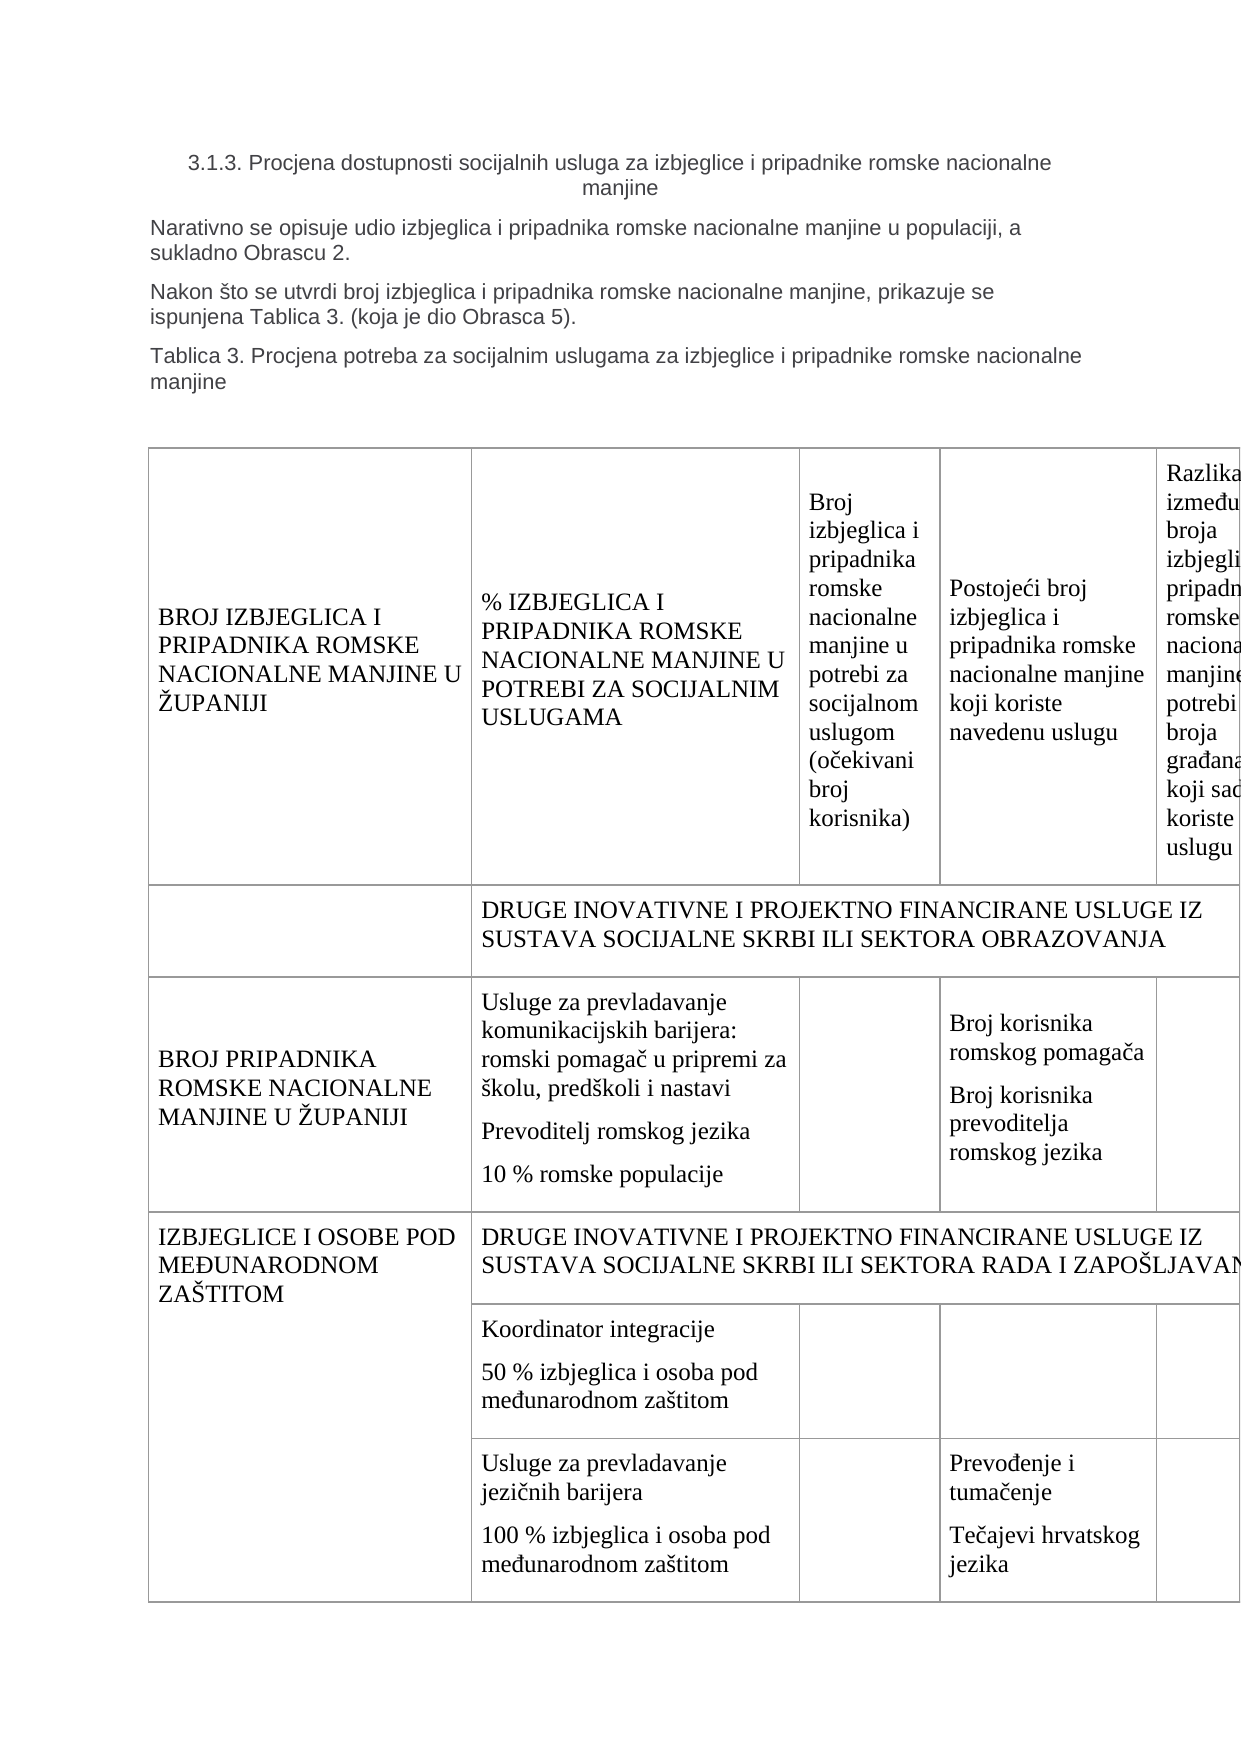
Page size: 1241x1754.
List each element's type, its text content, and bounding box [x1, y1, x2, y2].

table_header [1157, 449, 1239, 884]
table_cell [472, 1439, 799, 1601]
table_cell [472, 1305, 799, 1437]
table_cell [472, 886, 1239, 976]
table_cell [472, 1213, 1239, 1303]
text Nakon što se utvrdi broj izbjeglica i pripadnika romske nacionalne manjine, prikazuje se ispunjena Tablica 3. (koja je dio Obrasca 5). [150, 279, 1090, 329]
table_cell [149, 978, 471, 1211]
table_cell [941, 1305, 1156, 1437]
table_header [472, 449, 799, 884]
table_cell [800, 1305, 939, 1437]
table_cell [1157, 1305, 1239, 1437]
text Narativno se opisuje udio izbjeglica i pripadnika romske nacionalne manjine u populaciji, a sukladno Obrascu 2. [150, 214, 1090, 265]
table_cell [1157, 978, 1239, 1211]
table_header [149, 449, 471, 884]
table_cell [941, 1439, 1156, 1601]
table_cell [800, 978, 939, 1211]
text Tablica 3. Procjena potreba za socijalnim uslugama za izbjeglice i pripadnike romske nacionalne manjine [150, 343, 1090, 394]
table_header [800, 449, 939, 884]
text 3.1.3. Procjena dostupnosti socijalnih usluga za izbjeglice i pripadnike romske nacionalne manjine [150, 150, 1090, 200]
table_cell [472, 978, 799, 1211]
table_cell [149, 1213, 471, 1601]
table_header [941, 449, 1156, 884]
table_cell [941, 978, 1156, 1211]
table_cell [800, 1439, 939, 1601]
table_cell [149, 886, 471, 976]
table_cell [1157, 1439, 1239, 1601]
